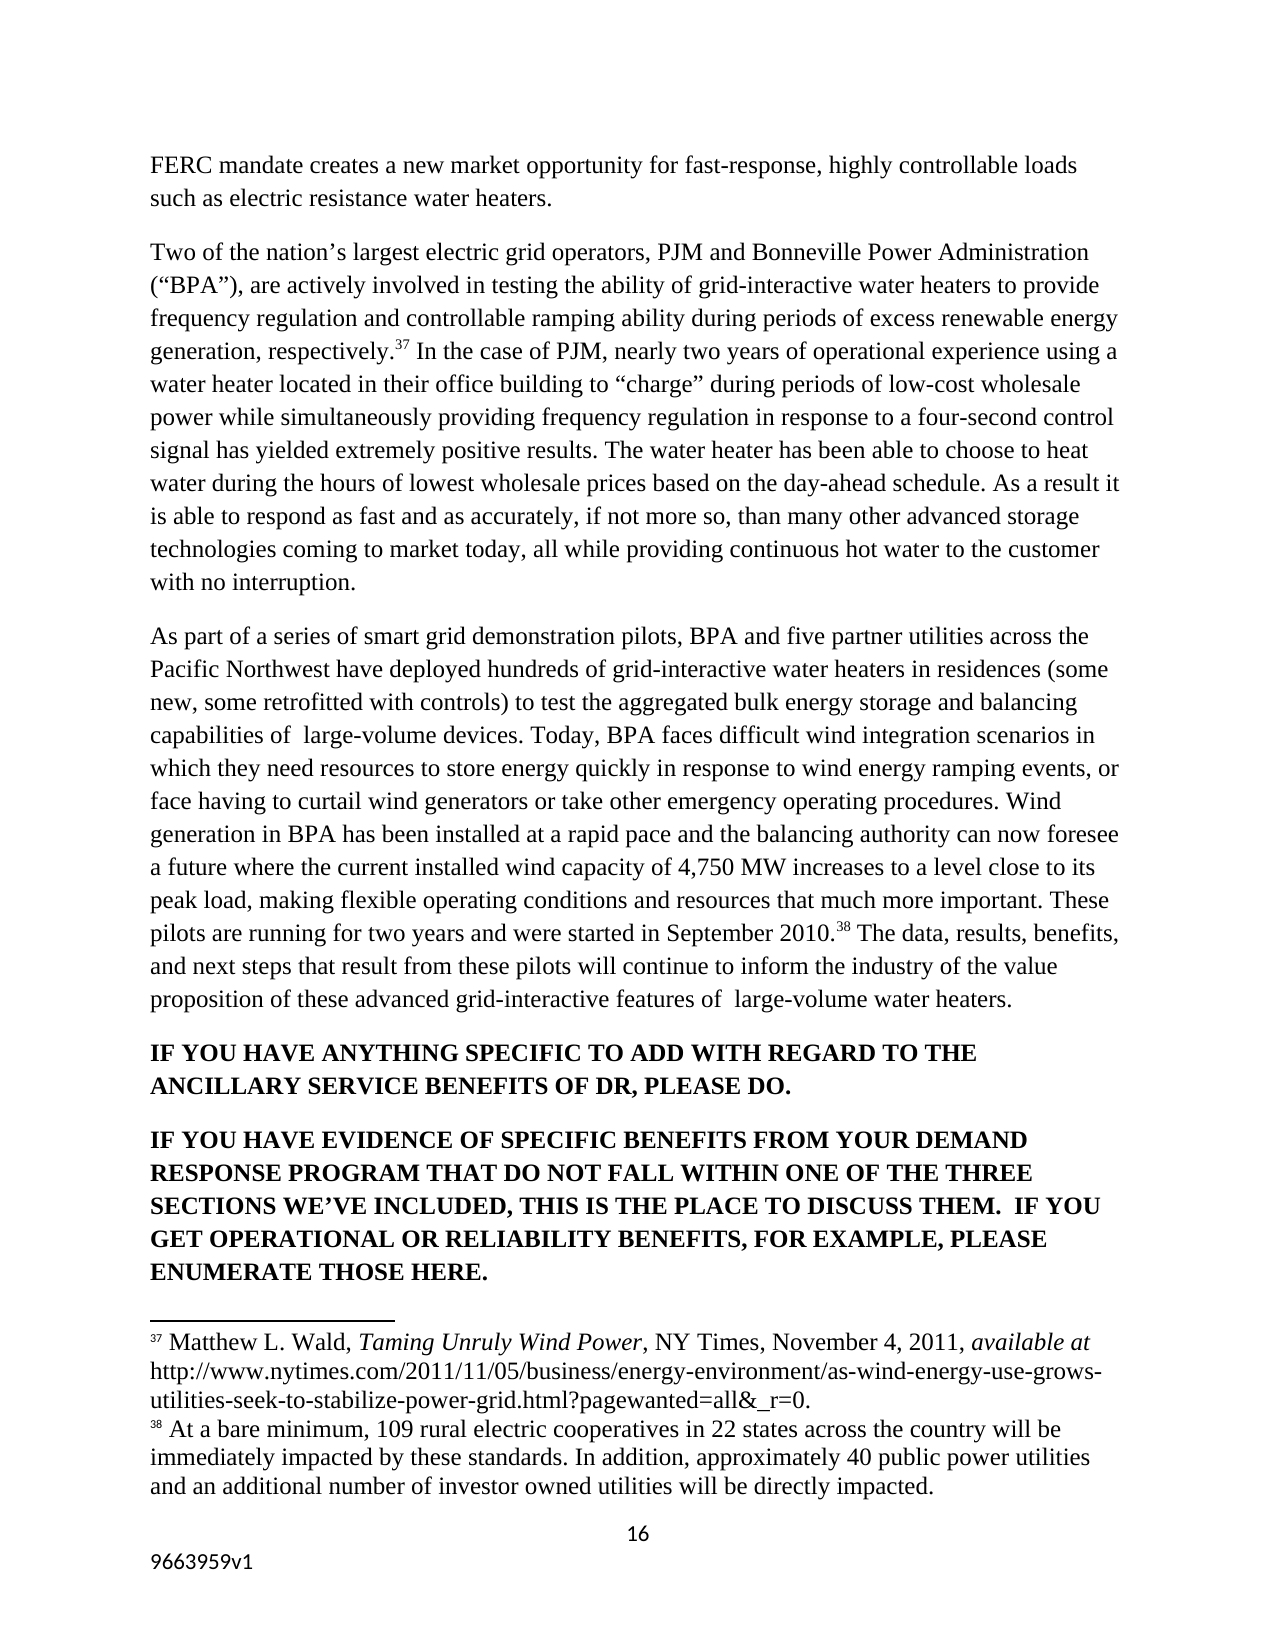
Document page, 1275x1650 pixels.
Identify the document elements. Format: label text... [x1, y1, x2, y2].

text IF YOU HAVE ANYTHING SPECIFIC TO ADD WITH REGARD TO THE ANCILLARY SERVICE BENEFITS OF DR, PLEASE DO. [150, 1038, 1125, 1100]
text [150, 150, 1125, 212]
text As part of a series of smart grid demonstration pilots, BPA and five partner utilities across the Pacific Northwest have deployed hundreds of grid-interactive water heaters in residences (some new, some retrofitted with controls) to test the aggregated bulk energy storage and balancing capabilities of large-volume devices. Today, BPA faces difficult wind integration scenarios in which they need resources to store energy quickly in response to wind energy ramping events, or face having to curtail wind generators or take other emergency operating procedures. Wind generation in BPA has been installed at a rapid pace and the balancing authority can now foresee a future where the current installed wind capacity of 4,750 MW increases to a level close to its peak load, making flexible operating conditions and resources that much more important. These pilots are running for two years and were started in September 2010. The data, results, benefits, and next steps that result from these pilots will continue to inform the industry of the value proposition of these advanced grid-interactive features of large-volume water heaters. [150, 621, 1125, 1013]
text IF YOU HAVE EVIDENCE OF SPECIFIC BENEFITS FROM YOUR DEMAND RESPONSE PROGRAM THAT DO NOT FALL WITHIN ONE OF THE THREE SECTIONS WE’VE INCLUDED, THIS IS THE PLACE TO DISCUSS THEM. IF YOU GET OPERATIONAL OR RELIABILITY BENEFITS, FOR EXAMPLE, PLEASE ENUMERATE THOSE HERE. [150, 1125, 1125, 1286]
text Two of the nation’s largest electric grid operators, PJM and Bonneville Power Administration (“BPA”), are actively involved in testing the ability of grid-interactive water heaters to provide frequency regulation and controllable ramping ability during periods of excess renewable energy generation, respectively. In the case of PJM, nearly two years of operational experience using a water heater located in their office building to “charge” during periods of low-cost wholesale power while simultaneously providing frequency regulation in response to a four-second control signal has yielded extremely positive results. The water heater has been able to choose to heat water during the hours of lowest wholesale prices based on the day-ahead schedule. As a result it is able to respond as fast and as accurately, if not more so, than many other advanced storage technologies coming to market today, all while providing continuous hot water to the customer with no interruption. [150, 237, 1125, 596]
